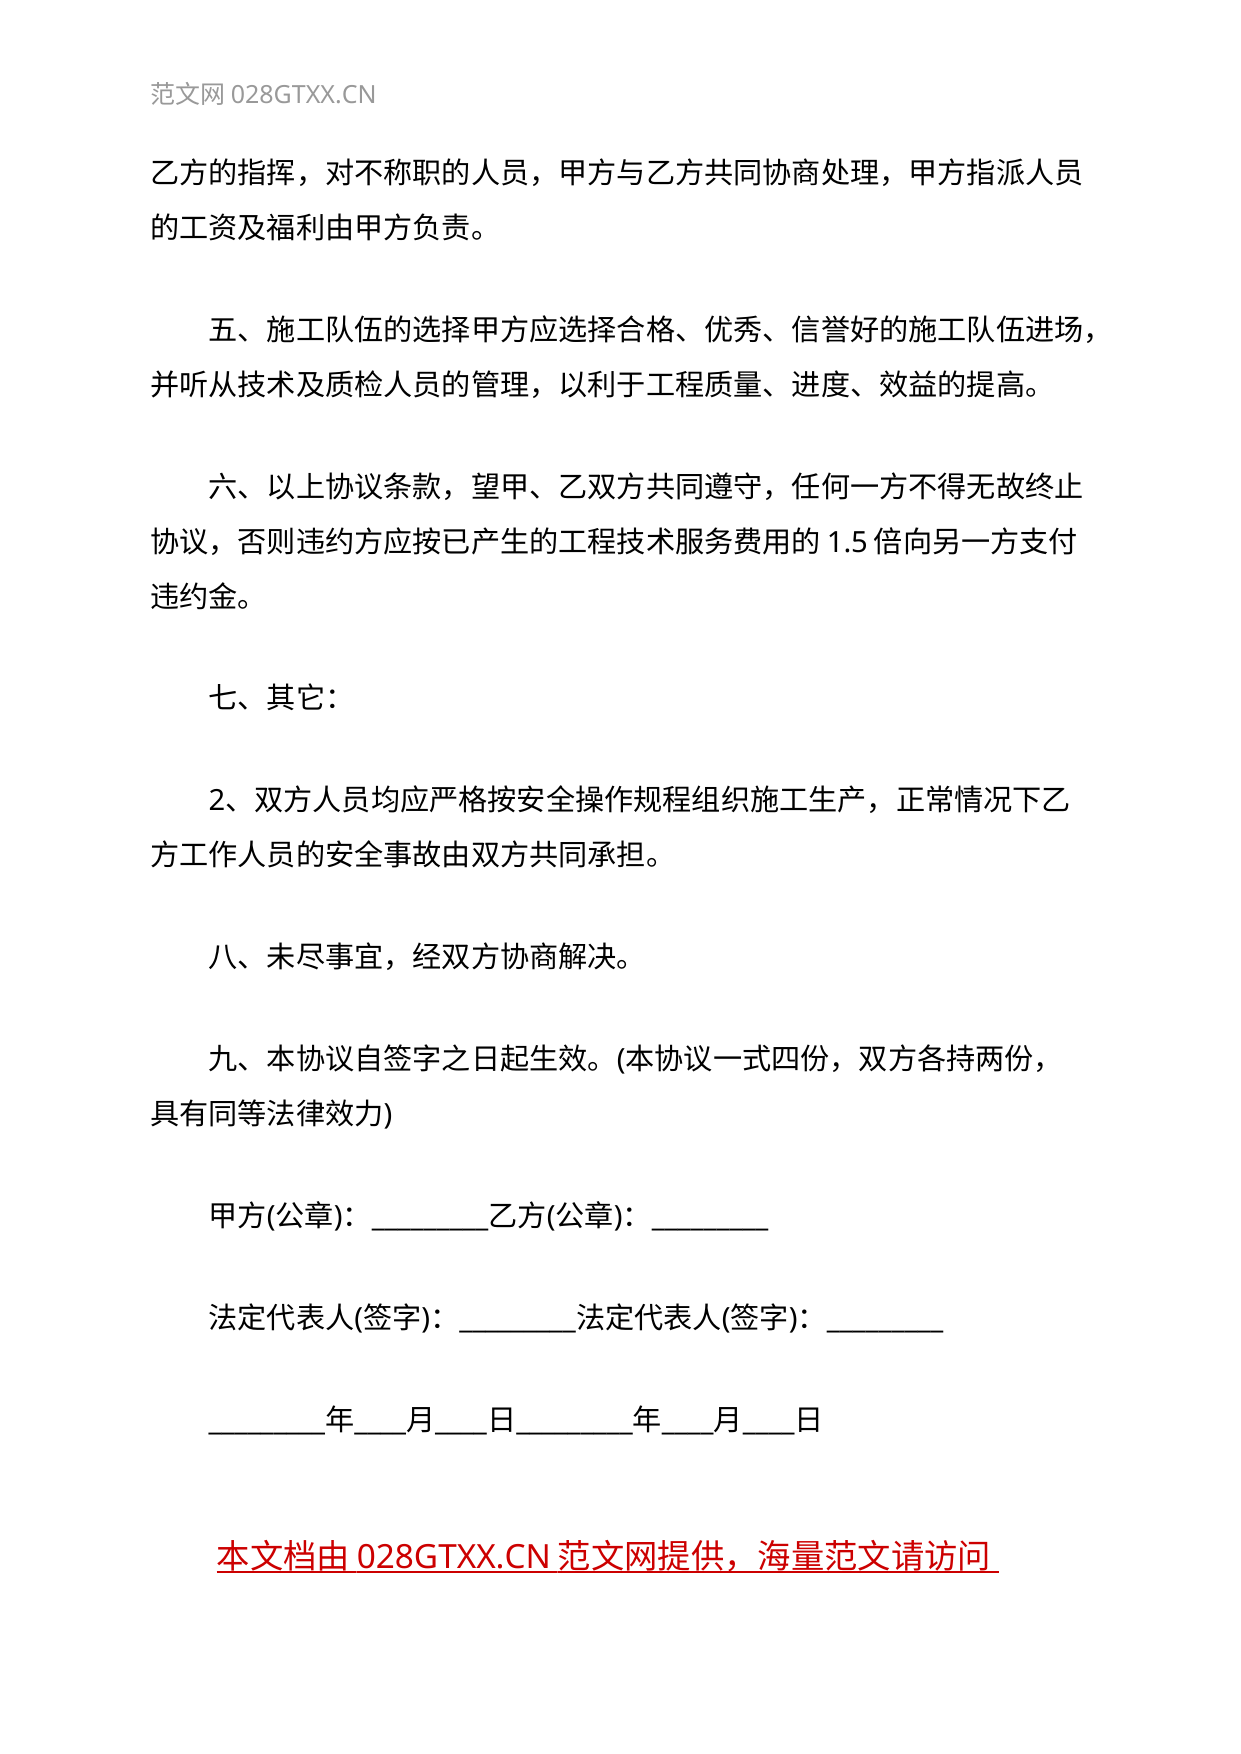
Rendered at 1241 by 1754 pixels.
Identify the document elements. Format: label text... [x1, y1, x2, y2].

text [150, 150, 1090, 247]
text 七、其它： [150, 675, 1090, 717]
text 五、施工队伍的选择甲方应选择合格、优秀、信誉好的施工队伍进场，并听从技术及质检人员的管理，以利于工程质量、进度、效益的提高。 [150, 307, 1090, 404]
text 九、本协议自签字之日起生效。(本协议一式四份，双方各持两份，具有同等法律效力) [150, 1035, 1090, 1133]
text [150, 1529, 1090, 1578]
text 六、以上协议条款，望甲、乙双方共同遵守，任何一方不得无故终止协议，否则违约方应按已产生的工程技术服务费用的1.5倍向另一方支付违约金。 [150, 463, 1090, 616]
text 法定代表人(签字)：_________法定代表人(签字)：_________ [150, 1294, 1090, 1337]
text 2、双方人员均应严格按安全操作规程组织施工生产，正常情况下乙方工作人员的安全事故由双方共同承担。 [150, 777, 1090, 874]
text _________年____月____日_________年____月____日 [150, 1396, 1090, 1439]
text 八、未尽事宜，经双方协商解决。 [150, 933, 1090, 976]
text 甲方(公章)：_________乙方(公章)：_________ [150, 1192, 1090, 1235]
